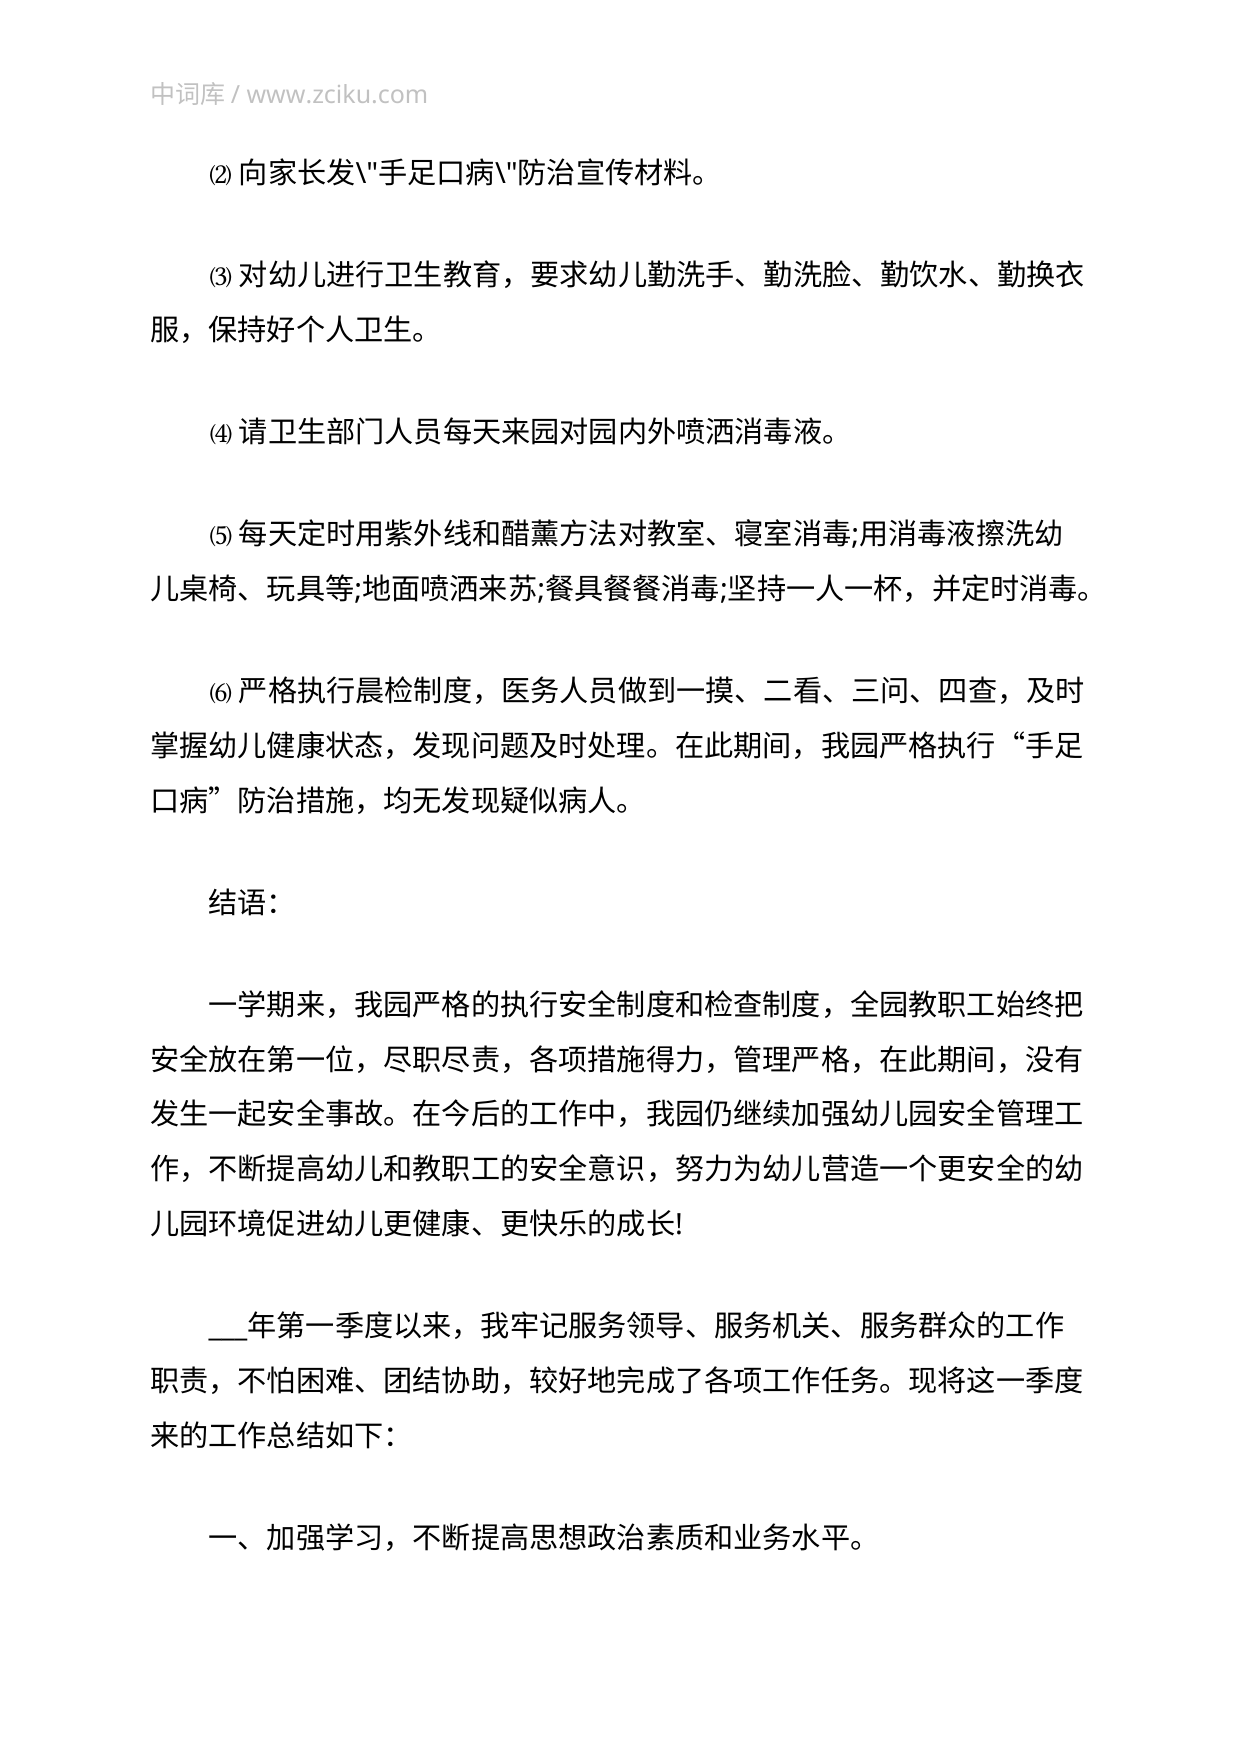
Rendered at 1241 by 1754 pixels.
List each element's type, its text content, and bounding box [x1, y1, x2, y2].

text ⑵向家长发\"手足口病\"防治宣传材料。 [150, 150, 1090, 192]
text ⑸每天定时用紫外线和醋薰方法对教室、寝室消毒;用消毒液擦洗幼儿桌椅、玩具等;地面喷洒来苏;餐具餐餐消毒;坚持一人一杯，并定时消毒。 [150, 511, 1090, 608]
text 一、加强学习，不断提高思想政治素质和业务水平。 [150, 1514, 1090, 1557]
text ___年第一季度以来，我牢记服务领导、服务机关、服务群众的工作职责，不怕困难、团结协助，较好地完成了各项工作任务。现将这一季度来的工作总结如下： [150, 1303, 1090, 1455]
text ⑶对幼儿进行卫生教育，要求幼儿勤洗手、勤洗脸、勤饮水、勤换衣服，保持好个人卫生。 [150, 252, 1090, 349]
text ⑷请卫生部门人员每天来园对园内外喷洒消毒液。 [150, 409, 1090, 451]
text 结语： [150, 879, 1090, 922]
text 一学期来，我园严格的执行安全制度和检查制度，全园教职工始终把安全放在第一位，尽职尽责，各项措施得力，管理严格，在此期间，没有发生一起安全事故。在今后的工作中，我园仍继续加强幼儿园安全管理工作，不断提高幼儿和教职工的安全意识，努力为幼儿营造一个更安全的幼儿园环境促进幼儿更健康、更快乐的成长! [150, 981, 1090, 1243]
text ⑹严格执行晨检制度，医务人员做到一摸、二看、三问、四查，及时掌握幼儿健康状态，发现问题及时处理。在此期间，我园严格执行“手足口病”防治措施，均无发现疑似病人。 [150, 668, 1090, 820]
